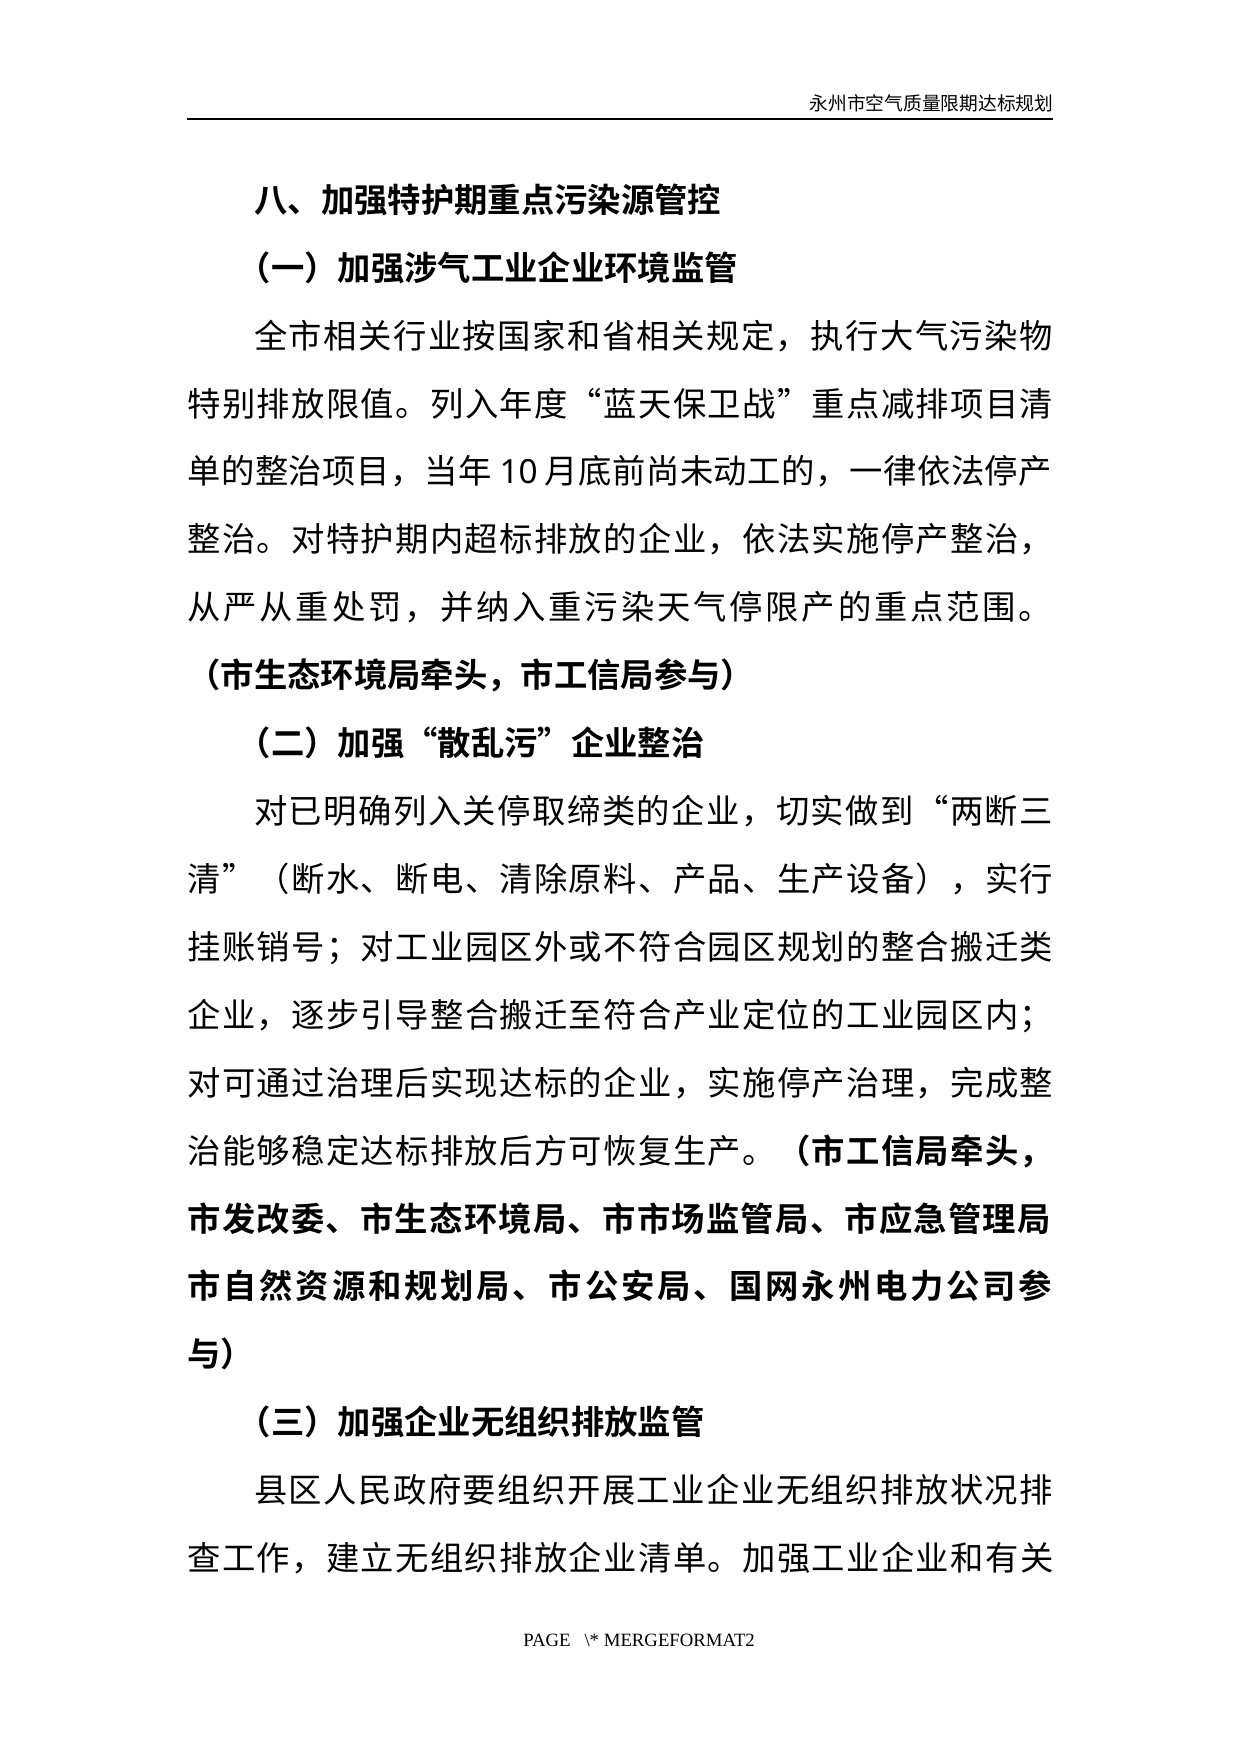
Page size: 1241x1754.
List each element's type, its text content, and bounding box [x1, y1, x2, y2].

subtitle 八、加强特护期重点污染源管控 [187, 164, 1053, 232]
text 对已明确列入关停取缔类的企业，切实做到“两断三清”（断水、断电、清除原料、产品、生产设备），实行挂账销号；对工业园区外或不符合园区规划的整合搬迁类企业，逐步引导整合搬迁至符合产业定位的工业园区内；对可通过治理后实现达标的企业，实施停产治理，完成整治能够稳定达标排放后方可恢复生产。（市工信局牵头，市发改委、市生态环境局、市市场监管局、市应急管理局、市自然资源和规划局、市公安局、国网永州电力公司参与） [187, 775, 1053, 1386]
subtitle （一）加强涉气工业企业环境监管 [187, 232, 1053, 300]
text 全市相关行业按国家和省相关规定，执行大气污染物特别排放限值。列入年度“蓝天保卫战”重点减排项目清单的整治项目，当年10月底前尚未动工的，一律依法停产整治。对特护期内超标排放的企业，依法实施停产整治，从严从重处罚，并纳入重污染天气停限产的重点范围。（市生态环境局牵头，市工信局参与） [187, 300, 1053, 707]
subtitle （二）加强“散乱污”企业整治 [187, 707, 1053, 775]
subtitle （三）加强企业无组织排放监管 [187, 1386, 1053, 1454]
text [187, 1454, 1053, 1590]
